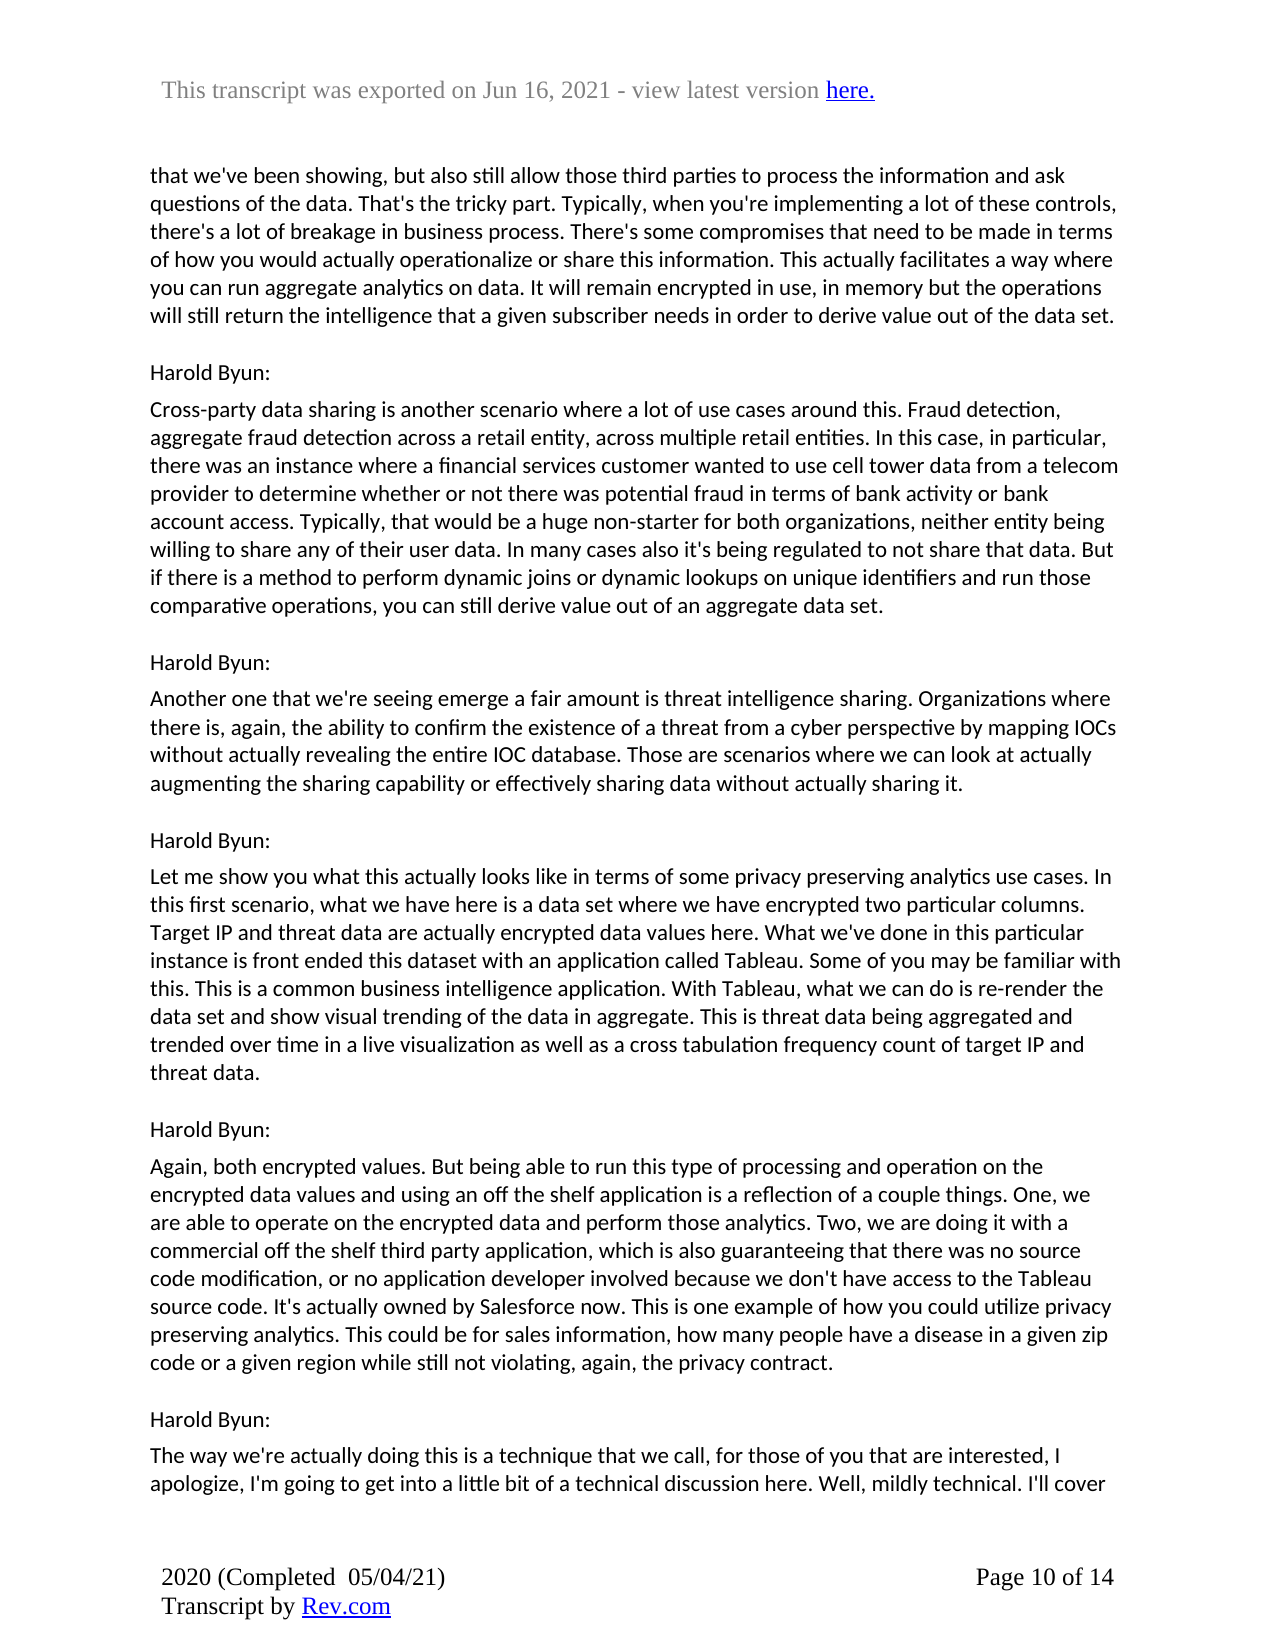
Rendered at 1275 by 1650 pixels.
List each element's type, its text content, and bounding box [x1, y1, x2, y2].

text Again, both encrypted values. But being able to run this type of processing and operation on the encrypted data values and using an off the shelf application is a reflection of a couple things. One, we are able to operate on the encrypted data and perform those analytics. Two, we are doing it with a commercial off the shelf third party application, which is also guaranteeing that there was no source code modification, or no application developer involved because we don't have access to the Tableau source code. It's actually owned by Salesforce now. This is one example of how you could utilize privacy preserving analytics. This could be for sales information, how many people have a disease in a given zip code or a given region while still not violating, again, the privacy contract. [150, 1152, 1125, 1376]
text Harold Byun: [150, 358, 1125, 387]
text Harold Byun: [150, 1405, 1125, 1433]
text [150, 1442, 1125, 1498]
text Another one that we're seeing emerge a fair amount is threat intelligence sharing. Organizations where there is, again, the ability to confirm the existence of a threat from a cyber perspective by mapping IOCs without actually revealing the entire IOC database. Those are scenarios where we can look at actually augmenting the sharing capability or effectively sharing data without actually sharing it. [150, 684, 1125, 797]
text Harold Byun: [150, 826, 1125, 854]
text Harold Byun: [150, 648, 1125, 676]
text Cross-party data sharing is another scenario where a lot of use cases around this. Fraud detection, aggregate fraud detection across a retail entity, across multiple retail entities. In this case, in particular, there was an instance where a financial services customer wanted to use cell tower data from a telecom provider to determine whether or not there was potential fraud in terms of bank activity or bank account access. Typically, that would be a huge non-starter for both organizations, neither entity being willing to share any of their user data. In many cases also it's being regulated to not share that data. But if there is a method to perform dynamic joins or dynamic lookups on unique identifiers and run those comparative operations, you can still derive value out of an aggregate data set. [150, 395, 1125, 619]
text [150, 161, 1125, 329]
text Let me show you what this actually looks like in terms of some privacy preserving analytics use cases. In this first scenario, what we have here is a data set where we have encrypted two particular columns. Target IP and threat data are actually encrypted data values here. What we've done in this particular instance is front ended this dataset with an application called Tableau. Some of you may be familiar with this. This is a common business intelligence application. With Tableau, what we can do is re-render the data set and show visual trending of the data in aggregate. This is threat data being aggregated and trended over time in a live visualization as well as a cross tabulation frequency count of target IP and threat data. [150, 862, 1125, 1086]
text Harold Byun: [150, 1116, 1125, 1143]
